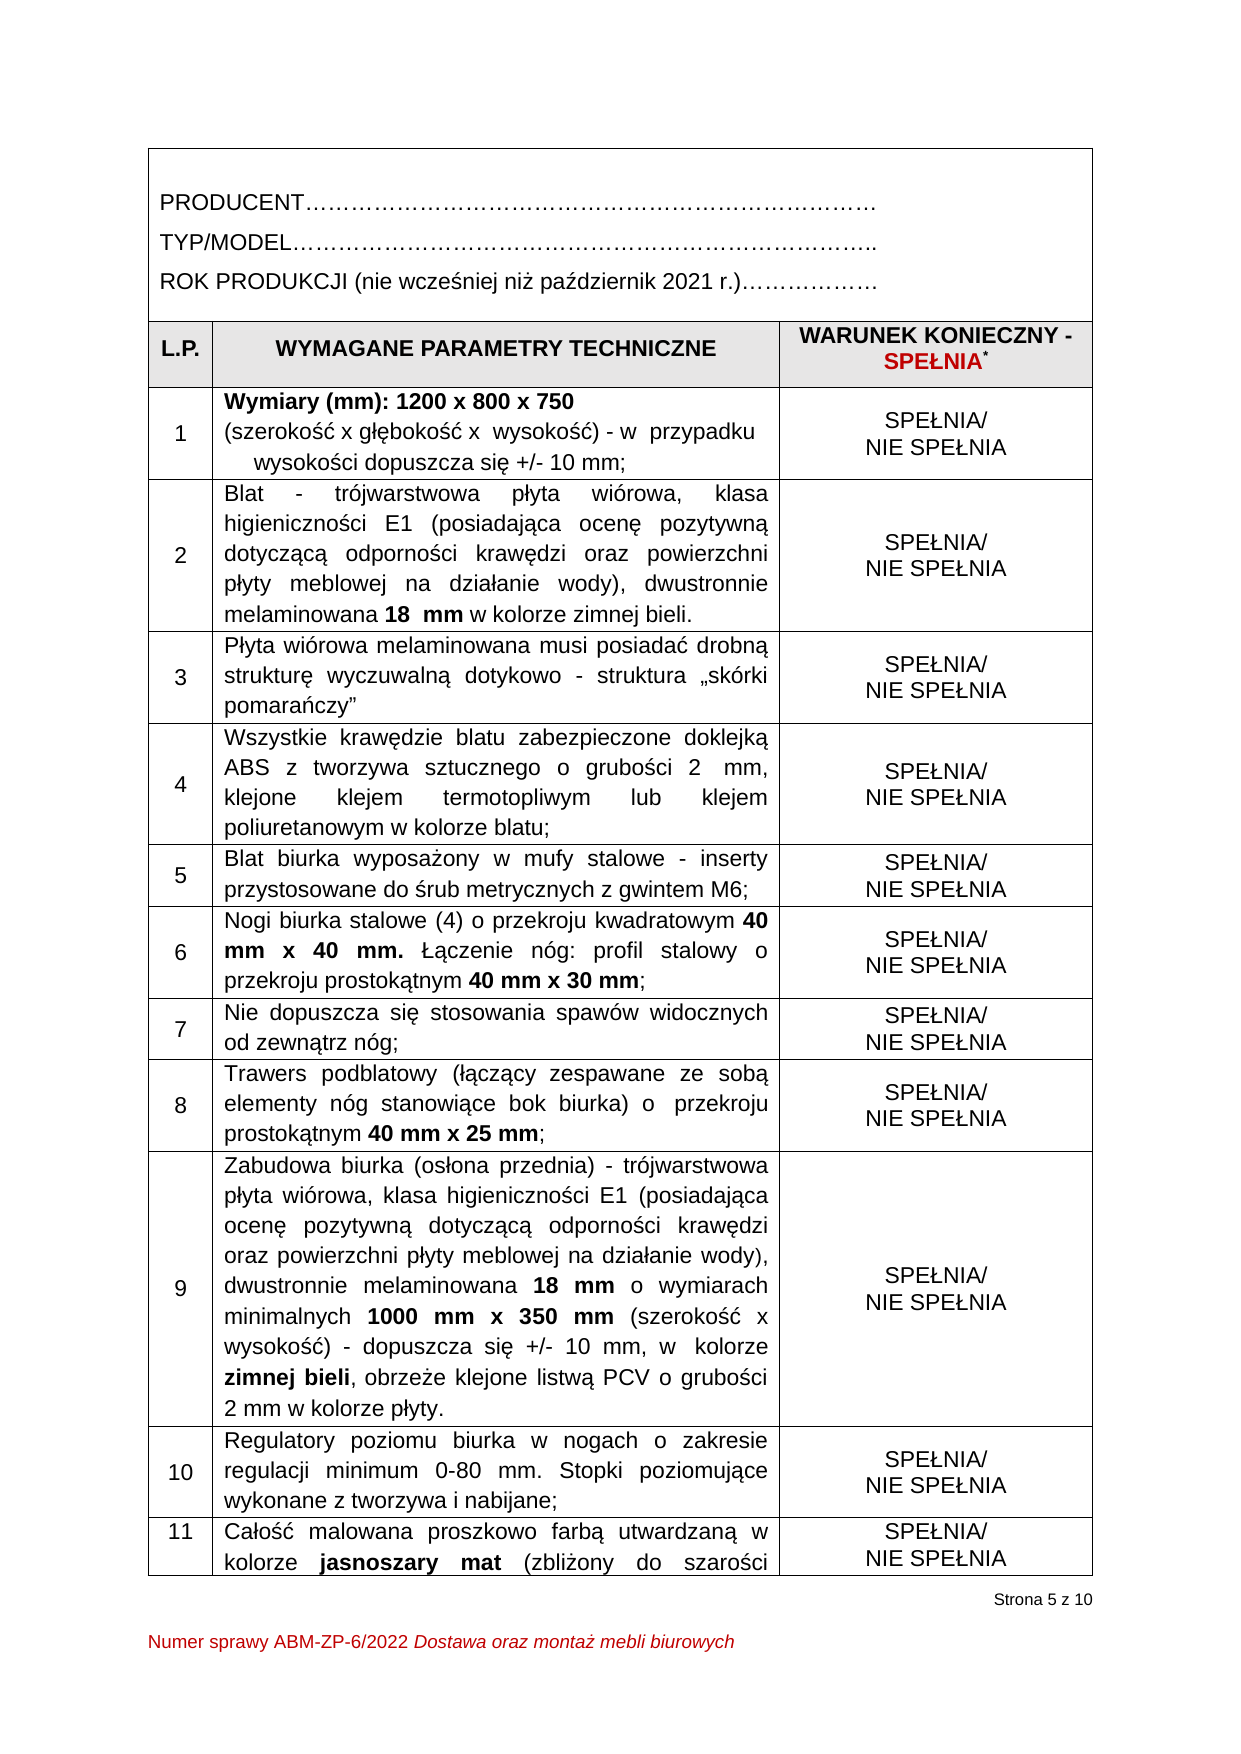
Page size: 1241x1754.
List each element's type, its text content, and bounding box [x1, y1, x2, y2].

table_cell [780, 1518, 1092, 1575]
table_cell 2 [149, 480, 212, 631]
table_cell SPEŁNIA/ NIE SPEŁNIA [780, 845, 1092, 906]
table_cell Trawers podblatowy (łączący zespawane ze sobą elementy nóg stanowiące bok biurka) o przekroju prostokątnym 40 mm x 25 mm; [213, 1060, 779, 1151]
table_cell SPEŁNIA/ NIE SPEŁNIA [780, 480, 1092, 631]
table_cell 7 [149, 999, 212, 1059]
table_cell 11 [149, 1518, 212, 1575]
table_cell Wszystkie krawędzie blatu zabezpieczone doklejką ABS z tworzywa sztucznego o grubości 2 mm, klejone klejem termotopliwym lub klejem poliuretanowym w kolorze blatu; [213, 724, 779, 844]
table_cell Wymiary (mm): 1200 x 800 x 750 (szerokość x głębokość x wysokość) - w przypadku wysokości dopuszcza się +/- 10 mm; [213, 388, 779, 479]
table_cell 8 [149, 1060, 212, 1151]
table_cell SPEŁNIA/ NIE SPEŁNIA [780, 1427, 1092, 1517]
table_cell SPEŁNIA/ NIE SPEŁNIA [780, 1152, 1092, 1426]
table_cell 6 [149, 907, 212, 997]
table_cell 5 [149, 845, 212, 906]
table_cell SPEŁNIA/ NIE SPEŁNIA [780, 632, 1092, 722]
table_cell Blat - trójwarstwowa płyta wiórowa, klasa higieniczności E1 (posiadająca ocenę pozytywną dotyczącą odporności krawędzi oraz powierzchni płyty meblowej na działanie wody), dwustronnie melaminowana 18 mm w kolorze zimnej bieli. [213, 480, 779, 631]
table_cell SPEŁNIA/ NIE SPEŁNIA [780, 1060, 1092, 1151]
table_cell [149, 149, 1092, 321]
table_cell Regulatory poziomu biurka w nogach o zakresie regulacji minimum 0-80 mm. Stopki poziomujące wykonane z tworzywa i nabijane; [213, 1427, 779, 1517]
table_cell 9 [149, 1152, 212, 1426]
table_cell Płyta wiórowa melaminowana musi posiadać drobną strukturę wyczuwalną dotykowo - struktura „skórki pomarańczy” [213, 632, 779, 722]
table_cell SPEŁNIA/ NIE SPEŁNIA [780, 388, 1092, 479]
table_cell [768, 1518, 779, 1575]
table_cell Nogi biurka stalowe (4) o przekroju kwadratowym 40 mm x 40 mm. Łączenie nóg: profil stalowy o przekroju prostokątnym 40 mm x 30 mm; [213, 907, 779, 997]
table_cell SPEŁNIA/ NIE SPEŁNIA [780, 999, 1092, 1059]
table_cell 3 [149, 632, 212, 722]
table_cell Zabudowa biurka (osłona przednia) - trójwarstwowa płyta wiórowa, klasa higieniczności E1 (posiadająca ocenę pozytywną dotyczącą odporności krawędzi oraz powierzchni płyty meblowej na działanie wody), dwustronnie melaminowana 18 mm o wymiarach minimalnych 1000 mm x 350 mm (szerokość x wysokość) - dopuszcza się +/- 10 mm, w kolorze zimnej bieli, obrzeże klejone listwą PCV o grubości 2 mm w kolorze płyty. [213, 1152, 779, 1426]
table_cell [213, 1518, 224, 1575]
table_cell L.P. [149, 322, 212, 387]
table_cell SPEŁNIA/ NIE SPEŁNIA [780, 907, 1092, 997]
table_cell SPEŁNIA/ NIE SPEŁNIA [780, 724, 1092, 844]
table_cell 1 [149, 388, 212, 479]
table_cell WARUNEK KONIECZNY -SPEŁNIA* [780, 322, 1092, 387]
table_cell WYMAGANE PARAMETRY TECHNICZNE [213, 322, 779, 387]
table_cell Blat biurka wyposażony w mufy stalowe - inserty przystosowane do śrub metrycznych z gwintem M6; [213, 845, 779, 906]
table_cell 4 [149, 724, 212, 844]
table_cell Nie dopuszcza się stosowania spawów widocznych od zewnątrz nóg; [213, 999, 779, 1059]
table_cell 10 [149, 1427, 212, 1517]
